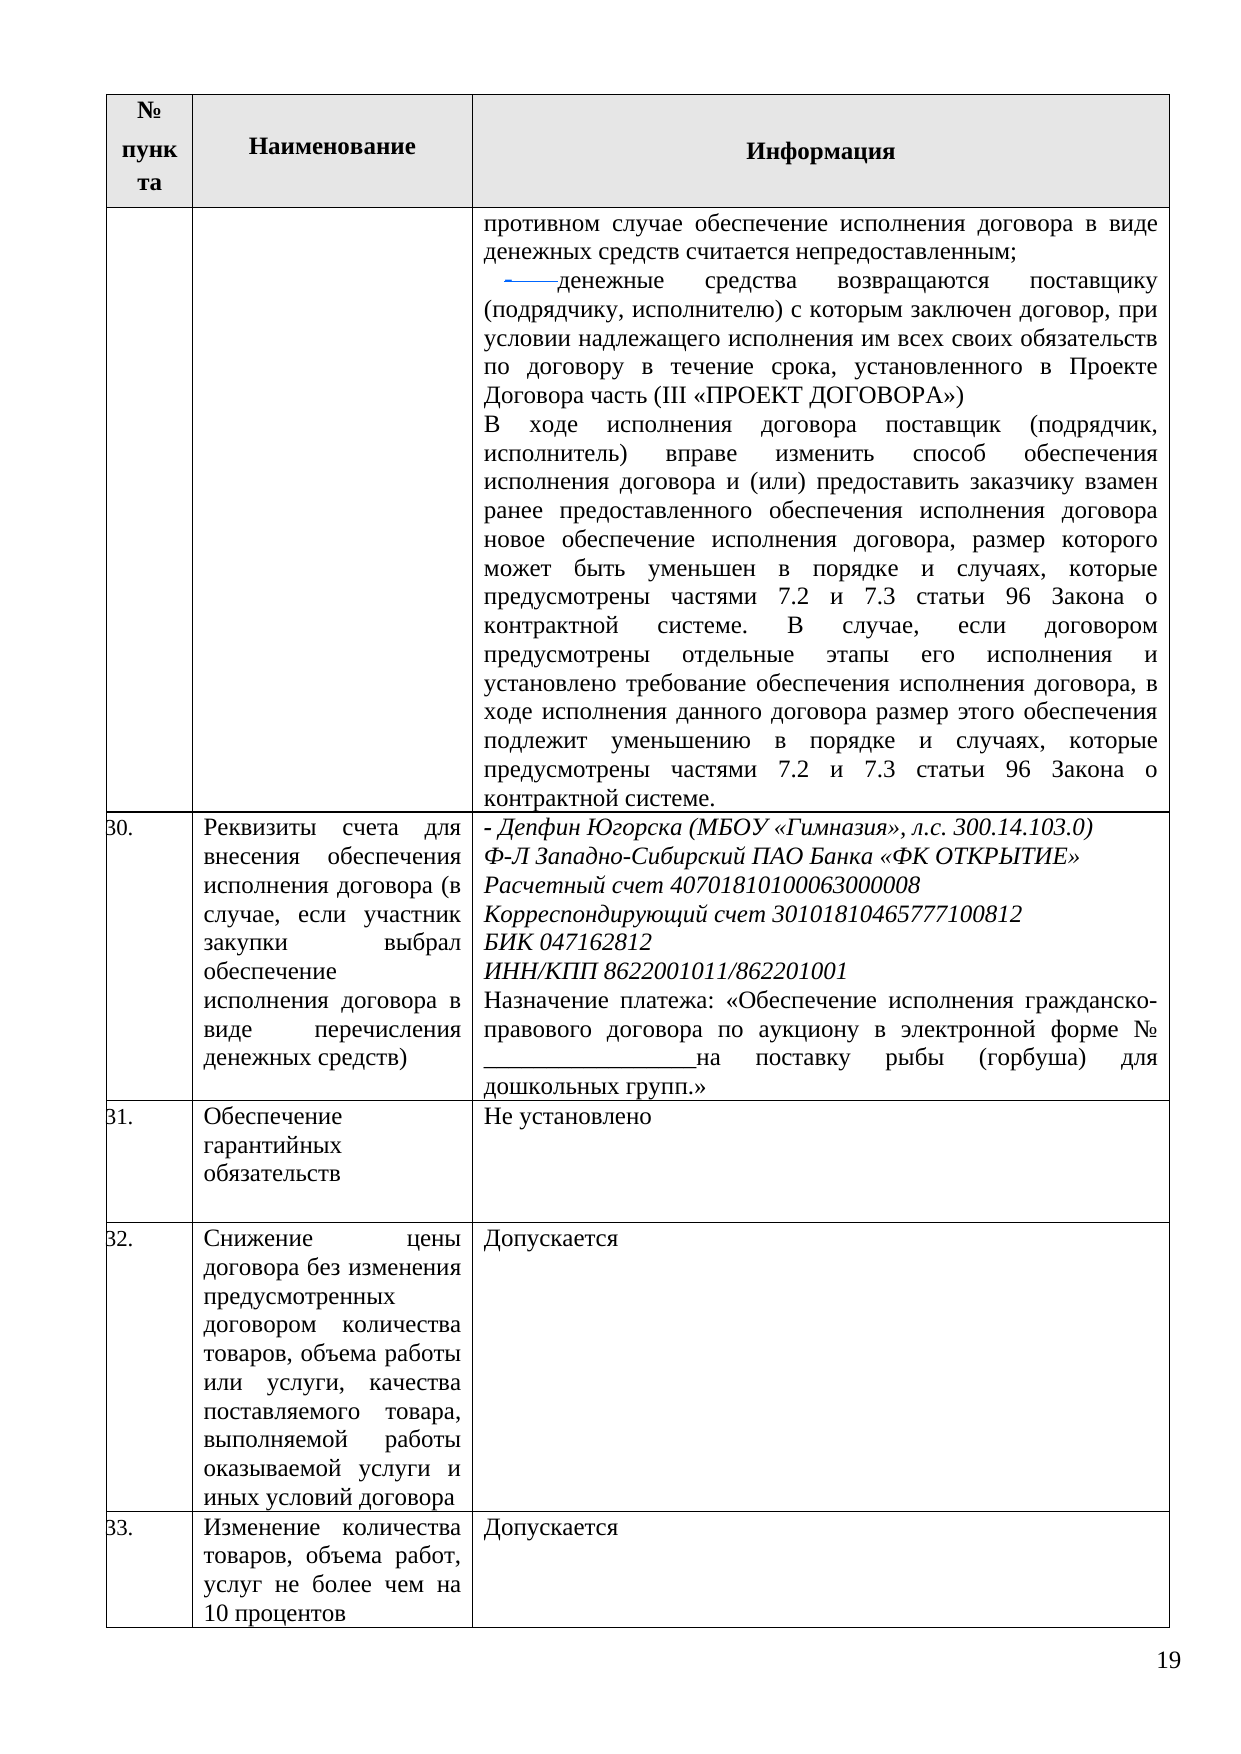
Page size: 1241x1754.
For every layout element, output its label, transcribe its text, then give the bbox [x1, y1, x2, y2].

table_cell Реквизиты счета для внесения обеспечения исполнения договора (в случае, если участник закупки выбрал обеспечение исполнения договора в виде перечисления денежных средств) [193, 813, 472, 1100]
table_cell [107, 1101, 192, 1222]
table_cell Не установлено [473, 1101, 1169, 1222]
table_cell [107, 208, 192, 811]
table_header Информация [473, 95, 1169, 207]
table_cell [107, 1512, 192, 1627]
table_cell Допускается [473, 1512, 1169, 1627]
table_cell Изменение количества товаров, объема работ, услуг не более чем на 10 процентов [193, 1512, 472, 1627]
table_header № пункта [107, 95, 192, 207]
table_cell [473, 208, 1169, 811]
table_header Наименование [193, 95, 472, 207]
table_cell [193, 208, 472, 811]
table_cell [107, 1223, 192, 1511]
table_cell Снижение цены договора без изменения предусмотренных договором количества товаров, объема работы или услуги, качества поставляемого товара, выполняемой работы оказываемой услуги и иных условий договора [193, 1223, 472, 1511]
table_cell - Депфин Югорска (МБОУ «Гимназия», л.с. 300.14.103.0) Ф-Л Западно-Сибирский ПАО Банка «ФК ОТКРЫТИЕ» Расчетный счет 40701810100063000008 Корреспондирующий счет 30101810465777100812 БИК 047162812 ИНН/КПП 8622001011/862201001 Назначение платежа: «Обеспечение исполнения гражданско-правового договора по аукциону в электронной форме № _________________на поставку рыбы (горбуша) для дошкольных групп.» [473, 813, 1169, 1100]
table_cell Допускается [473, 1223, 1169, 1511]
table_cell Обеспечение гарантийных обязательств [193, 1101, 472, 1222]
table_cell [107, 813, 192, 1100]
